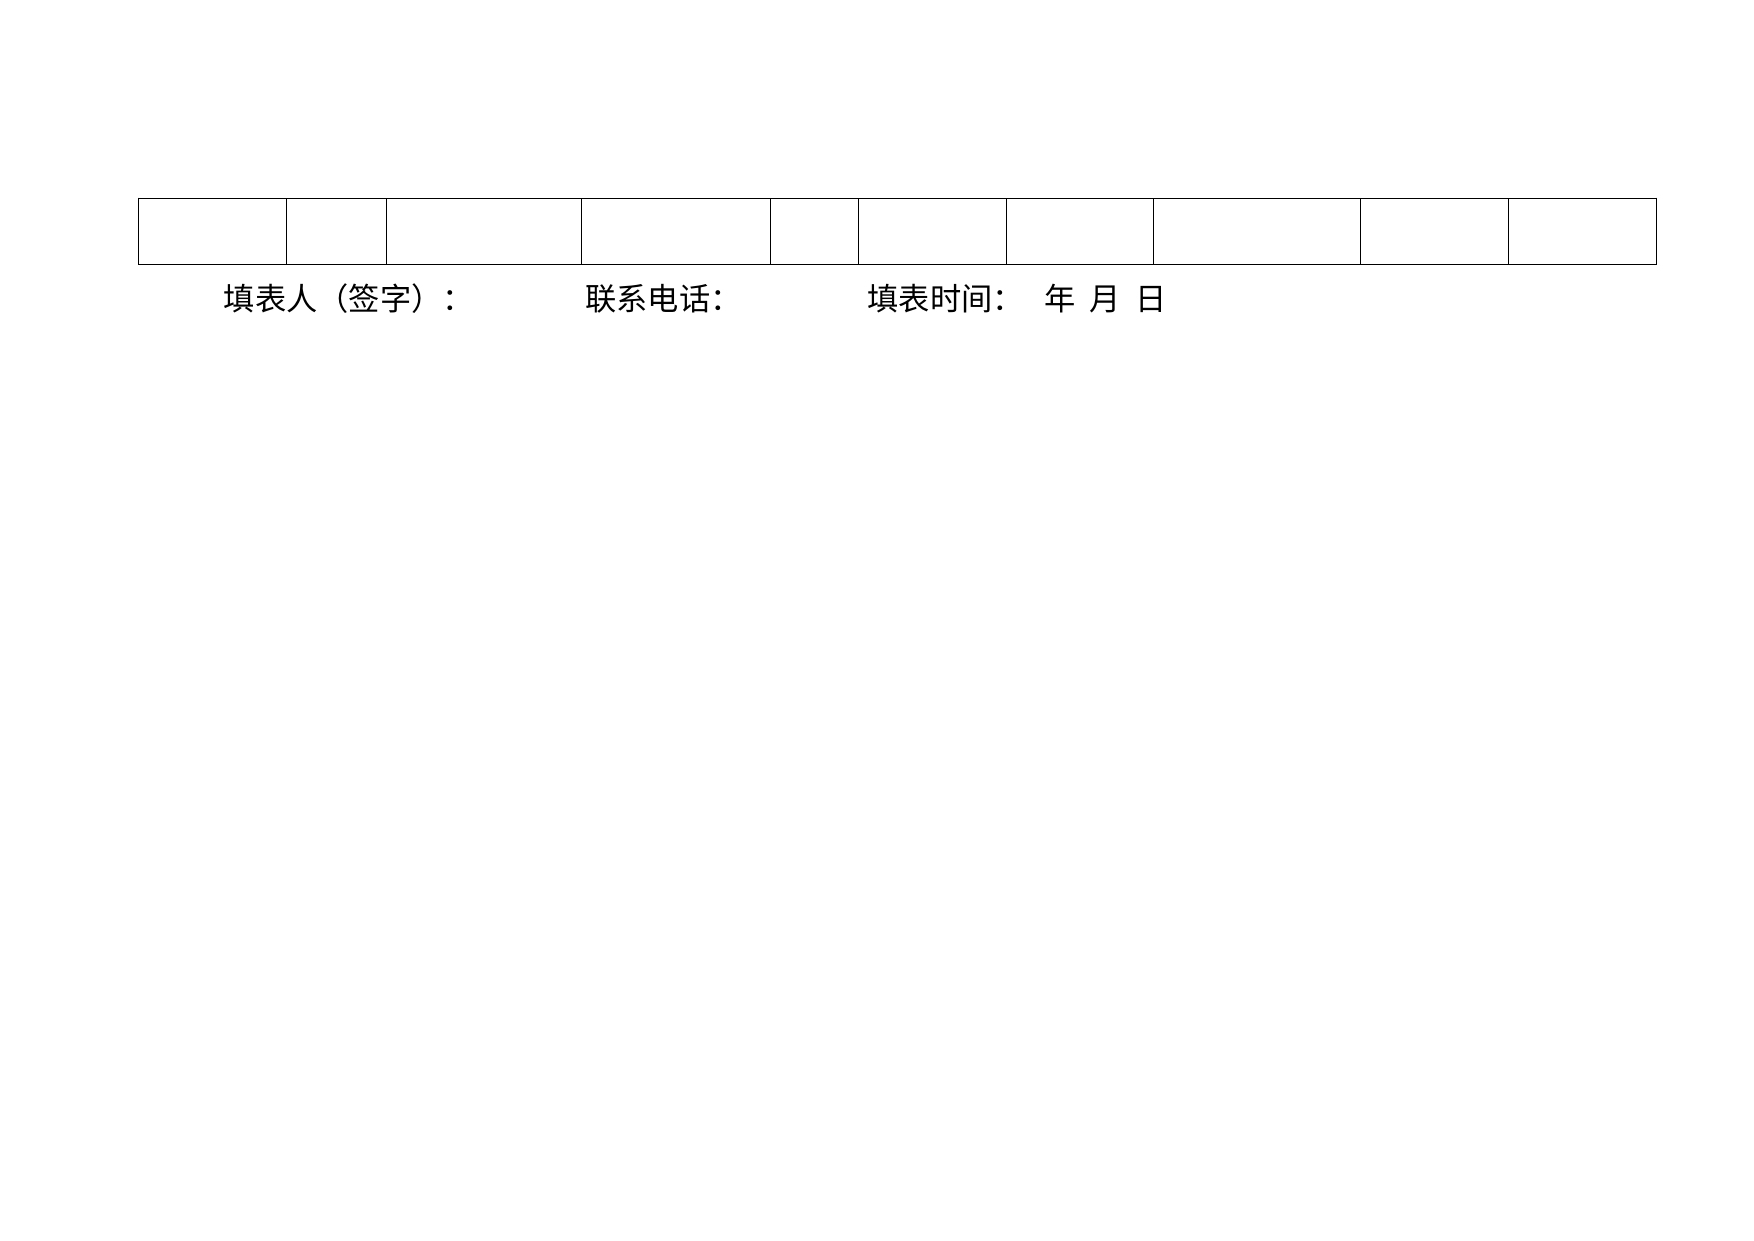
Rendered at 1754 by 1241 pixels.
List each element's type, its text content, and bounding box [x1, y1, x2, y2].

table_cell [139, 199, 286, 264]
text 填表人（签字）： 联系电话： 填表时间： 年 月 日 [150, 265, 1604, 330]
table_cell [1361, 199, 1508, 264]
table_cell [1007, 199, 1153, 264]
table_cell [859, 199, 1006, 264]
table_cell [287, 199, 386, 264]
table_cell [771, 199, 858, 264]
table_cell [387, 199, 581, 264]
table_cell [582, 199, 770, 264]
table_cell [1509, 199, 1656, 264]
table_cell [1154, 199, 1360, 264]
